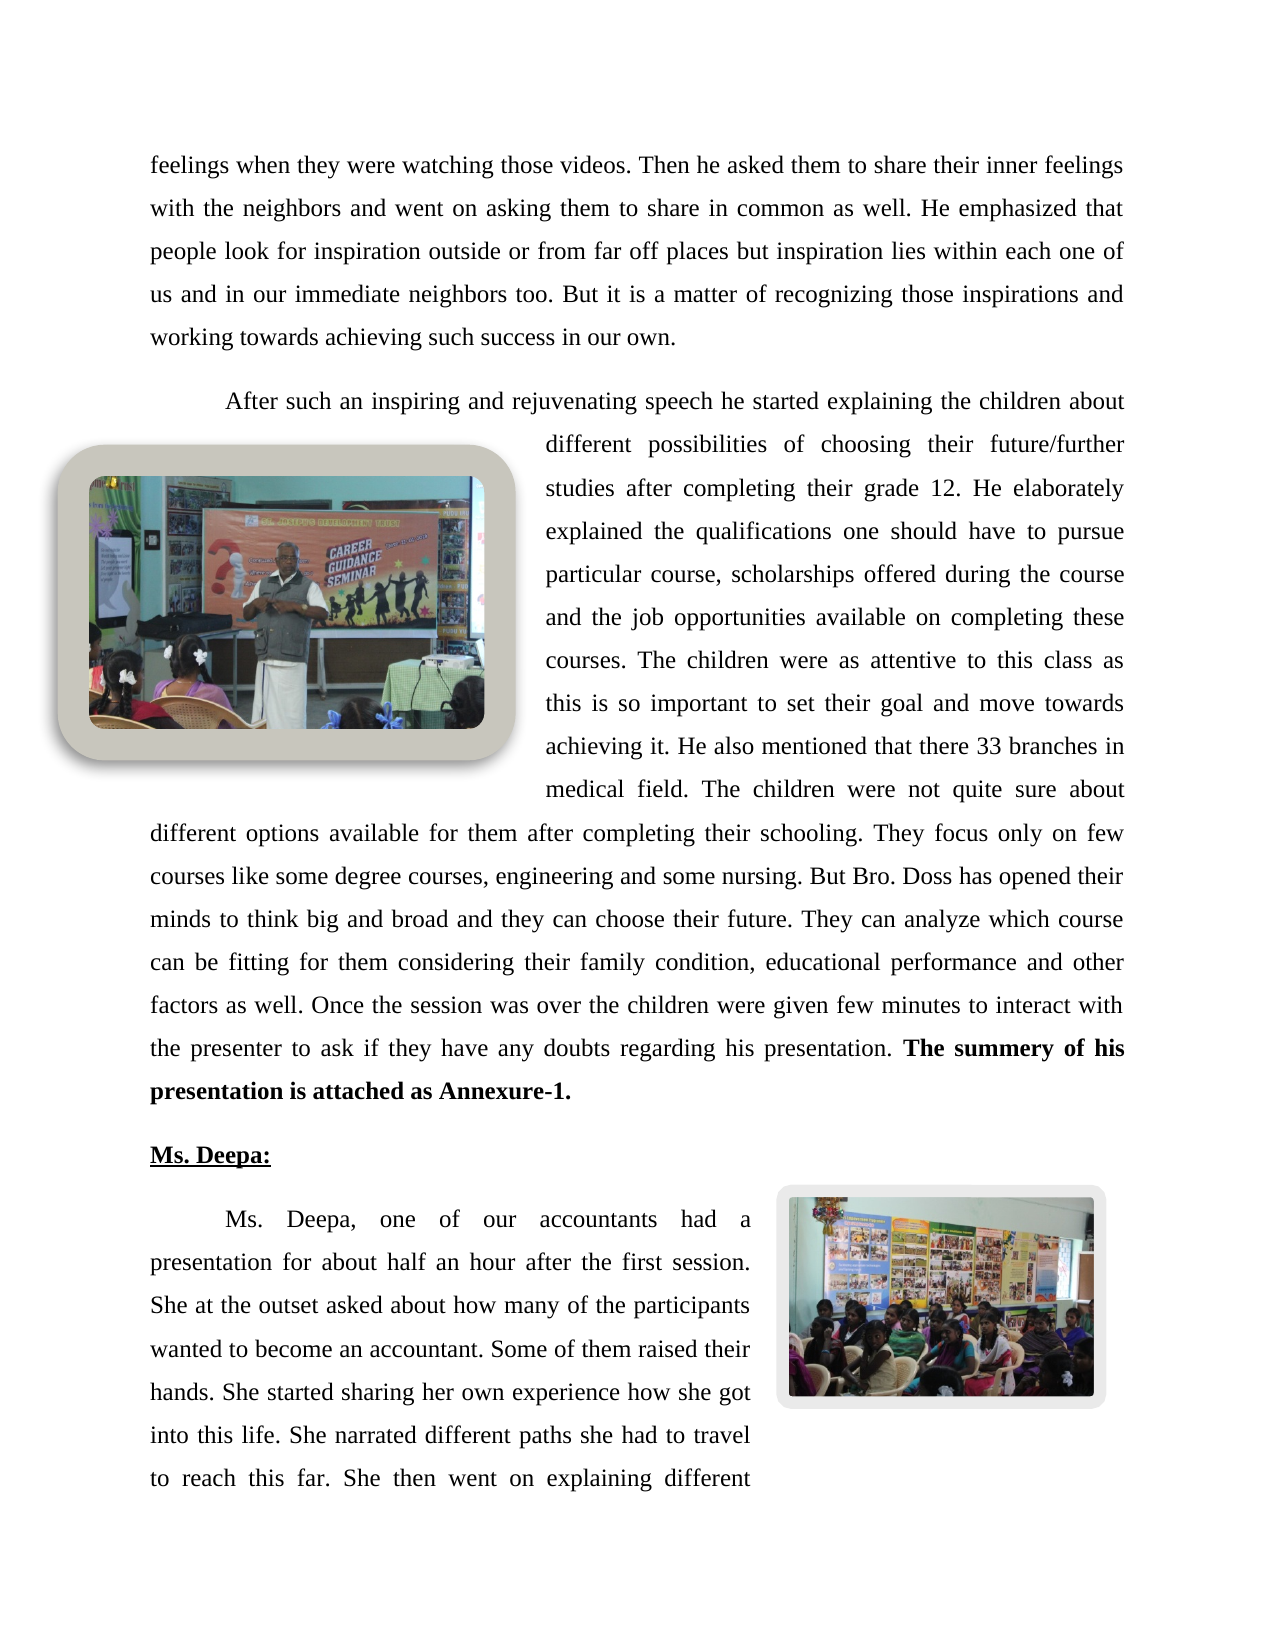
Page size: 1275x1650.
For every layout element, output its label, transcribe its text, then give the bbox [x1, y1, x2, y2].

picture [89, 476, 484, 729]
text After such an inspiring and rejuvenating speech he started explaining the children about different possibilities of choosing their future/further studies after completing their grade 12. He elaborately explained the qualifications one should have to pursue particular course, scholarships offered during the course and the job opportunities available on completing these courses. The children were as attentive to this class as this is so important to set their goal and move towards achieving it. He also mentioned that there 33 branches in medical field. The children were not quite sure about different options available for them after completing their schooling. They focus only on few courses like some degree courses, engineering and some nursing. But Bro. Doss has opened their minds to think big and broad and they can choose their future. They can analyze which course can be fitting for them considering their family condition, educational performance and other factors as well. Once the session was over the children were given few minutes to interact with the presenter to ask if they have any doubts regarding his presentation. The summery of his presentation is attached as Annexure-1. [150, 386, 1125, 1105]
picture [789, 1198, 1093, 1396]
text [150, 1204, 1125, 1492]
text Ms. Deepa: [150, 1140, 1125, 1169]
